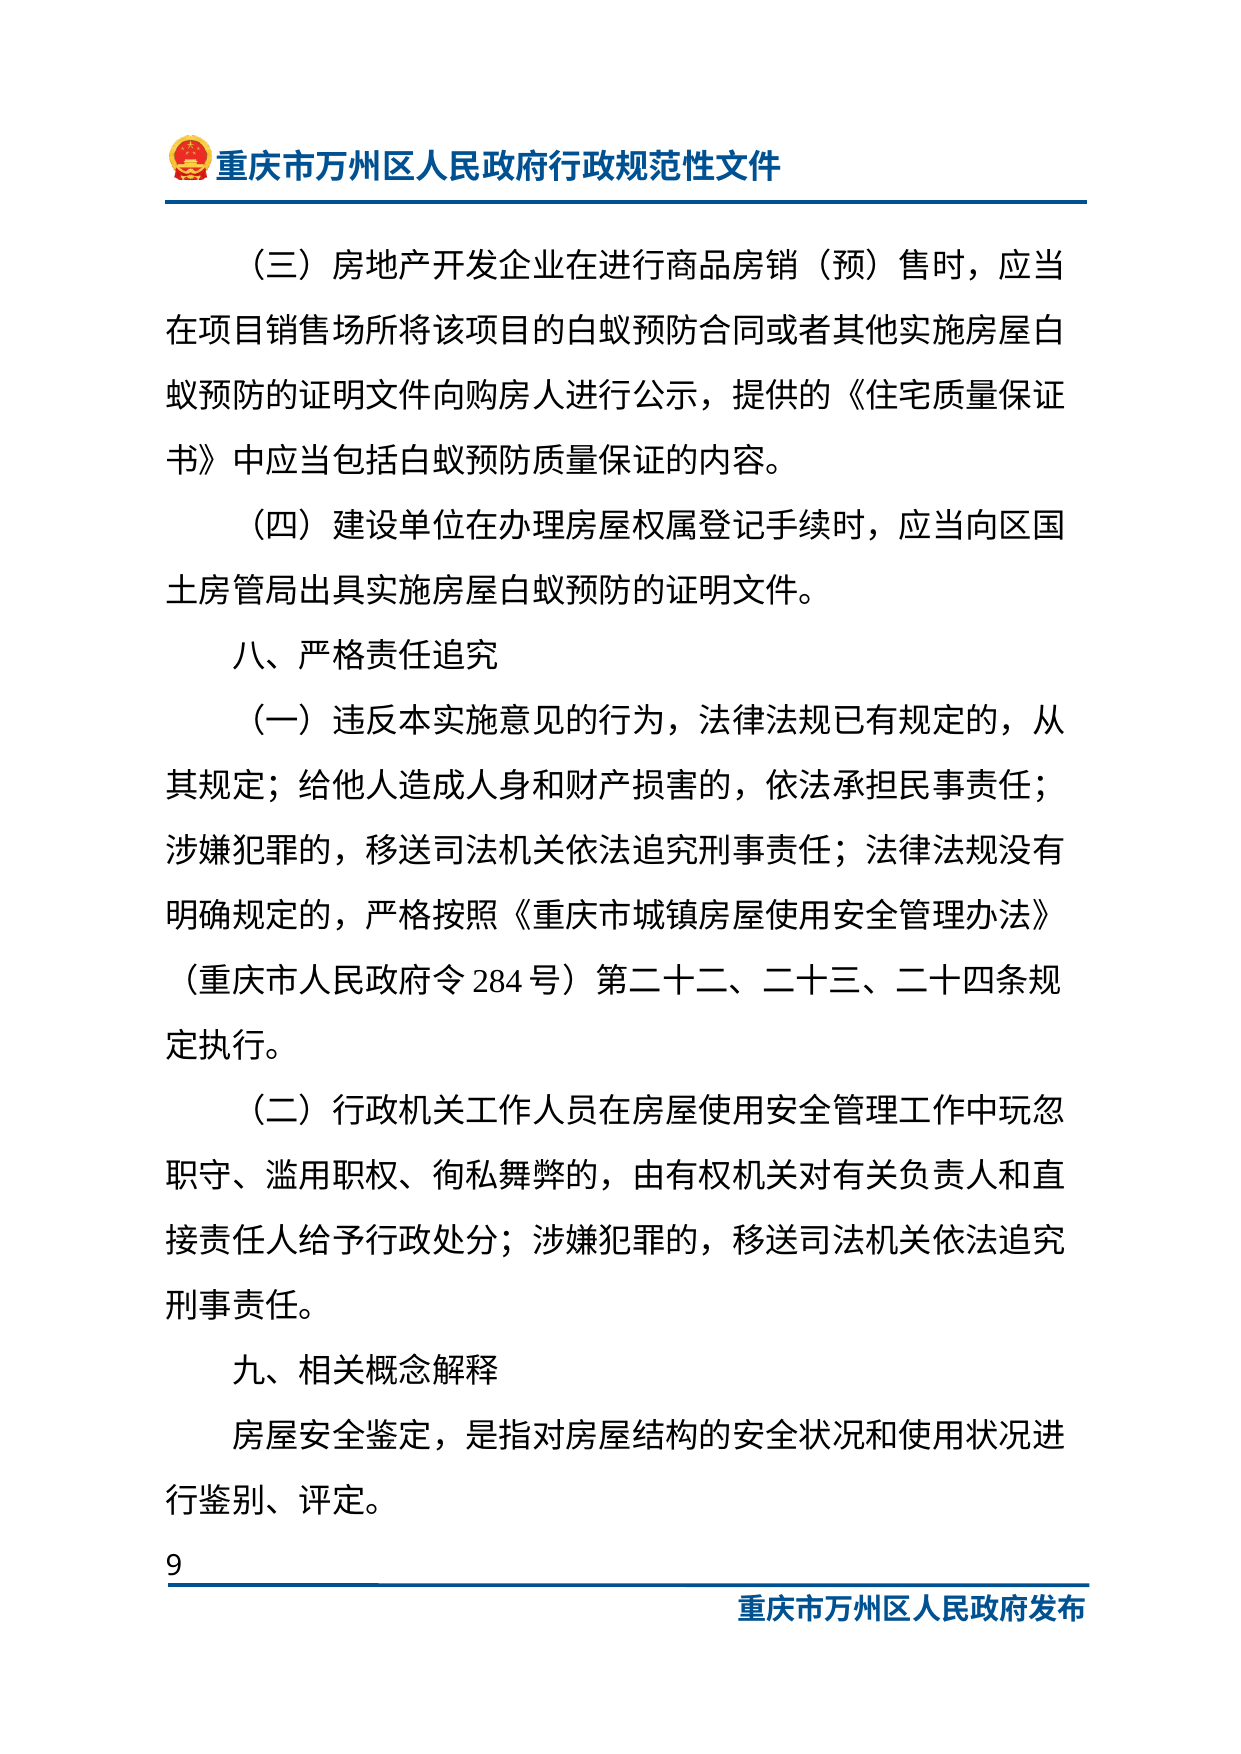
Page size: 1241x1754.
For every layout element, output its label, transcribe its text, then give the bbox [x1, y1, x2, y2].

text （四）建设单位在办理房屋权属登记手续时，应当向区国土房管局出具实施房屋白蚁预防的证明文件。 [165, 491, 1087, 621]
text 房屋安全鉴定，是指对房屋结构的安全状况和使用状况进行鉴别、评定。 [165, 1401, 1087, 1531]
text （一）违反本实施意见的行为，法律法规已有规定的，从其规定；给他人造成人身和财产损害的，依法承担民事责任；涉嫌犯罪的，移送司法机关依法追究刑事责任；法律法规没有明确规定的，严格按照《重庆市城镇房屋使用安全管理办法》（重庆市人民政府令284号）第二十二、二十三、二十四条规定执行。 [165, 686, 1087, 1076]
text 八、严格责任追究 [165, 621, 1087, 686]
text （二）行政机关工作人员在房屋使用安全管理工作中玩忽职守、滥用职权、徇私舞弊的，由有权机关对有关负责人和直接责任人给予行政处分；涉嫌犯罪的，移送司法机关依法追究刑事责任。 [165, 1076, 1087, 1336]
picture [165, 134, 216, 184]
text 九、相关概念解释 [165, 1336, 1087, 1401]
text （三）房地产开发企业在进行商品房销（预）售时，应当在项目销售场所将该项目的白蚁预防合同或者其他实施房屋白蚁预防的证明文件向购房人进行公示，提供的《住宅质量保证书》中应当包括白蚁预防质量保证的内容。 [165, 231, 1087, 491]
